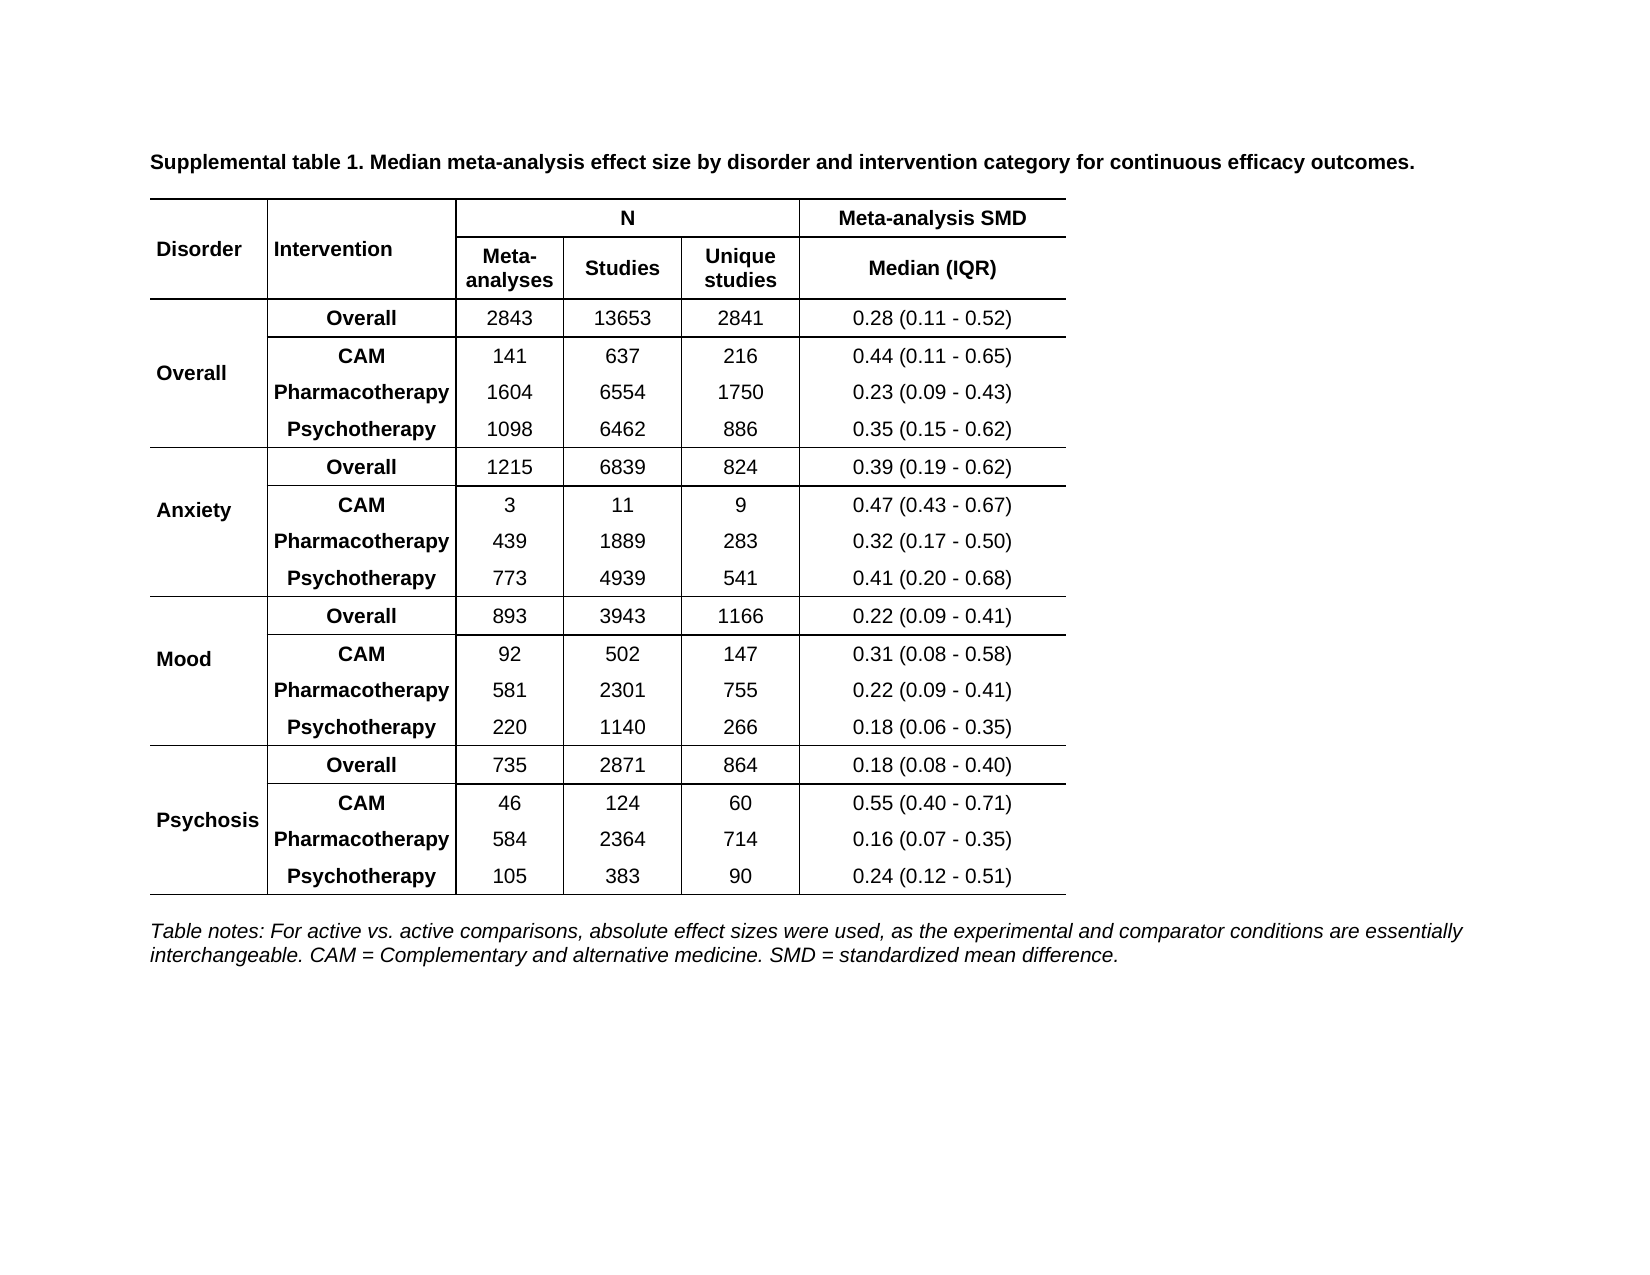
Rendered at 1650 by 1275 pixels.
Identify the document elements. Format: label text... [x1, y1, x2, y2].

table_cell 13653 [564, 300, 681, 336]
table_cell 220 [457, 708, 563, 745]
table_cell 1889 [564, 523, 681, 559]
table_cell 0.16 (0.07 - 0.35) [800, 821, 1066, 857]
table_cell CAM [268, 338, 455, 374]
table_cell 11 [564, 487, 681, 523]
table_cell 0.44 (0.11 - 0.65) [800, 338, 1066, 374]
table_cell 1098 [457, 410, 563, 447]
table_cell 0.28 (0.11 - 0.52) [800, 300, 1066, 336]
table_cell 0.32 (0.17 - 0.50) [800, 523, 1066, 559]
table_cell 1750 [682, 374, 799, 410]
table_cell 0.23 (0.09 - 0.43) [800, 374, 1066, 410]
table_cell Overall [268, 746, 455, 783]
table_cell Overall [268, 300, 455, 336]
table_cell 584 [457, 821, 563, 857]
table_cell 0.18 (0.06 - 0.35) [800, 708, 1066, 745]
table_cell 1140 [564, 708, 681, 745]
table_cell 141 [457, 338, 563, 374]
table_cell CAM [268, 486, 455, 523]
table_cell 864 [682, 746, 799, 783]
table_cell 1604 [457, 374, 563, 410]
table_cell 2841 [682, 300, 799, 336]
table_cell 0.24 (0.12 - 0.51) [800, 857, 1066, 894]
table_cell Mood [150, 597, 267, 745]
table_cell 0.55 (0.40 - 0.71) [800, 785, 1066, 821]
table_cell 105 [457, 857, 563, 894]
table_cell CAM [268, 784, 455, 821]
table_cell 6462 [564, 410, 681, 447]
table_cell 3943 [564, 597, 681, 634]
table_cell 0.47 (0.43 - 0.67) [800, 487, 1066, 523]
table_cell 502 [564, 636, 681, 672]
table_cell Overall [268, 597, 455, 634]
table_cell Overall [150, 300, 267, 447]
table_cell 6839 [564, 448, 681, 485]
table_cell 124 [564, 785, 681, 821]
table_cell 886 [682, 410, 799, 447]
table_cell 266 [682, 708, 799, 745]
table_cell Median (IQR) [800, 238, 1066, 298]
table_cell 2364 [564, 821, 681, 857]
table_cell Studies [564, 238, 681, 298]
table_cell Pharmacotherapy [268, 523, 455, 559]
table_cell 0.31 (0.08 - 0.58) [800, 636, 1066, 672]
text Supplemental table 1. Median meta-analysis effect size by disorder and intervention category for continuous efficacy outcomes. [150, 150, 1500, 174]
table_cell Overall [268, 448, 455, 485]
table_cell Pharmacotherapy [268, 672, 455, 708]
table_cell 0.41 (0.20 - 0.68) [800, 559, 1066, 596]
table_cell Pharmacotherapy [268, 374, 455, 410]
table_cell 755 [682, 672, 799, 708]
table_cell 0.22 (0.09 - 0.41) [800, 597, 1066, 634]
table_cell 2871 [564, 746, 681, 783]
table_cell 824 [682, 448, 799, 485]
table_cell Psychotherapy [268, 559, 455, 596]
table_header N [457, 200, 799, 236]
table_header Intervention [268, 200, 455, 298]
table_cell 581 [457, 672, 563, 708]
table_cell 2301 [564, 672, 681, 708]
table_cell 60 [682, 785, 799, 821]
table_cell 439 [457, 523, 563, 559]
table_header Disorder [150, 200, 267, 298]
table_cell 147 [682, 636, 799, 672]
table_cell 9 [682, 487, 799, 523]
table_cell 714 [682, 821, 799, 857]
table_cell Unique studies [682, 238, 799, 298]
table_cell Psychotherapy [268, 857, 455, 894]
table_cell CAM [268, 635, 455, 672]
table_cell 383 [564, 857, 681, 894]
table_cell 637 [564, 338, 681, 374]
table_cell Psychotherapy [268, 708, 455, 745]
table_cell 283 [682, 523, 799, 559]
table_cell 3 [457, 487, 563, 523]
table_cell 6554 [564, 374, 681, 410]
table_cell 1215 [457, 448, 563, 485]
table_cell Meta-analyses [457, 238, 563, 298]
table_cell 2843 [457, 300, 563, 336]
table_cell 46 [457, 785, 563, 821]
text Table notes: For active vs. active comparisons, absolute effect sizes were used, as the experimental and comparator conditions are essentially interchangeable. CAM = Complementary and alternative medicine. SMD = standardized mean difference. [150, 919, 1500, 967]
table_cell 0.35 (0.15 - 0.62) [800, 410, 1066, 447]
table_cell Anxiety [150, 448, 267, 596]
table_cell 90 [682, 857, 799, 894]
table_cell Psychosis [150, 746, 267, 894]
table_cell 4939 [564, 559, 681, 596]
table_cell 0.39 (0.19 - 0.62) [800, 448, 1066, 485]
table_cell 893 [457, 597, 563, 634]
table_cell Pharmacotherapy [268, 821, 455, 857]
table_cell Psychotherapy [268, 410, 455, 447]
table_cell 1166 [682, 597, 799, 634]
table_header Meta-analysis SMD [800, 200, 1066, 236]
table_cell 735 [457, 746, 563, 783]
table_cell 0.18 (0.08 - 0.40) [800, 746, 1066, 783]
table_cell 92 [457, 636, 563, 672]
table_cell 773 [457, 559, 563, 596]
table_cell 541 [682, 559, 799, 596]
table_cell 0.22 (0.09 - 0.41) [800, 672, 1066, 708]
table_cell 216 [682, 338, 799, 374]
